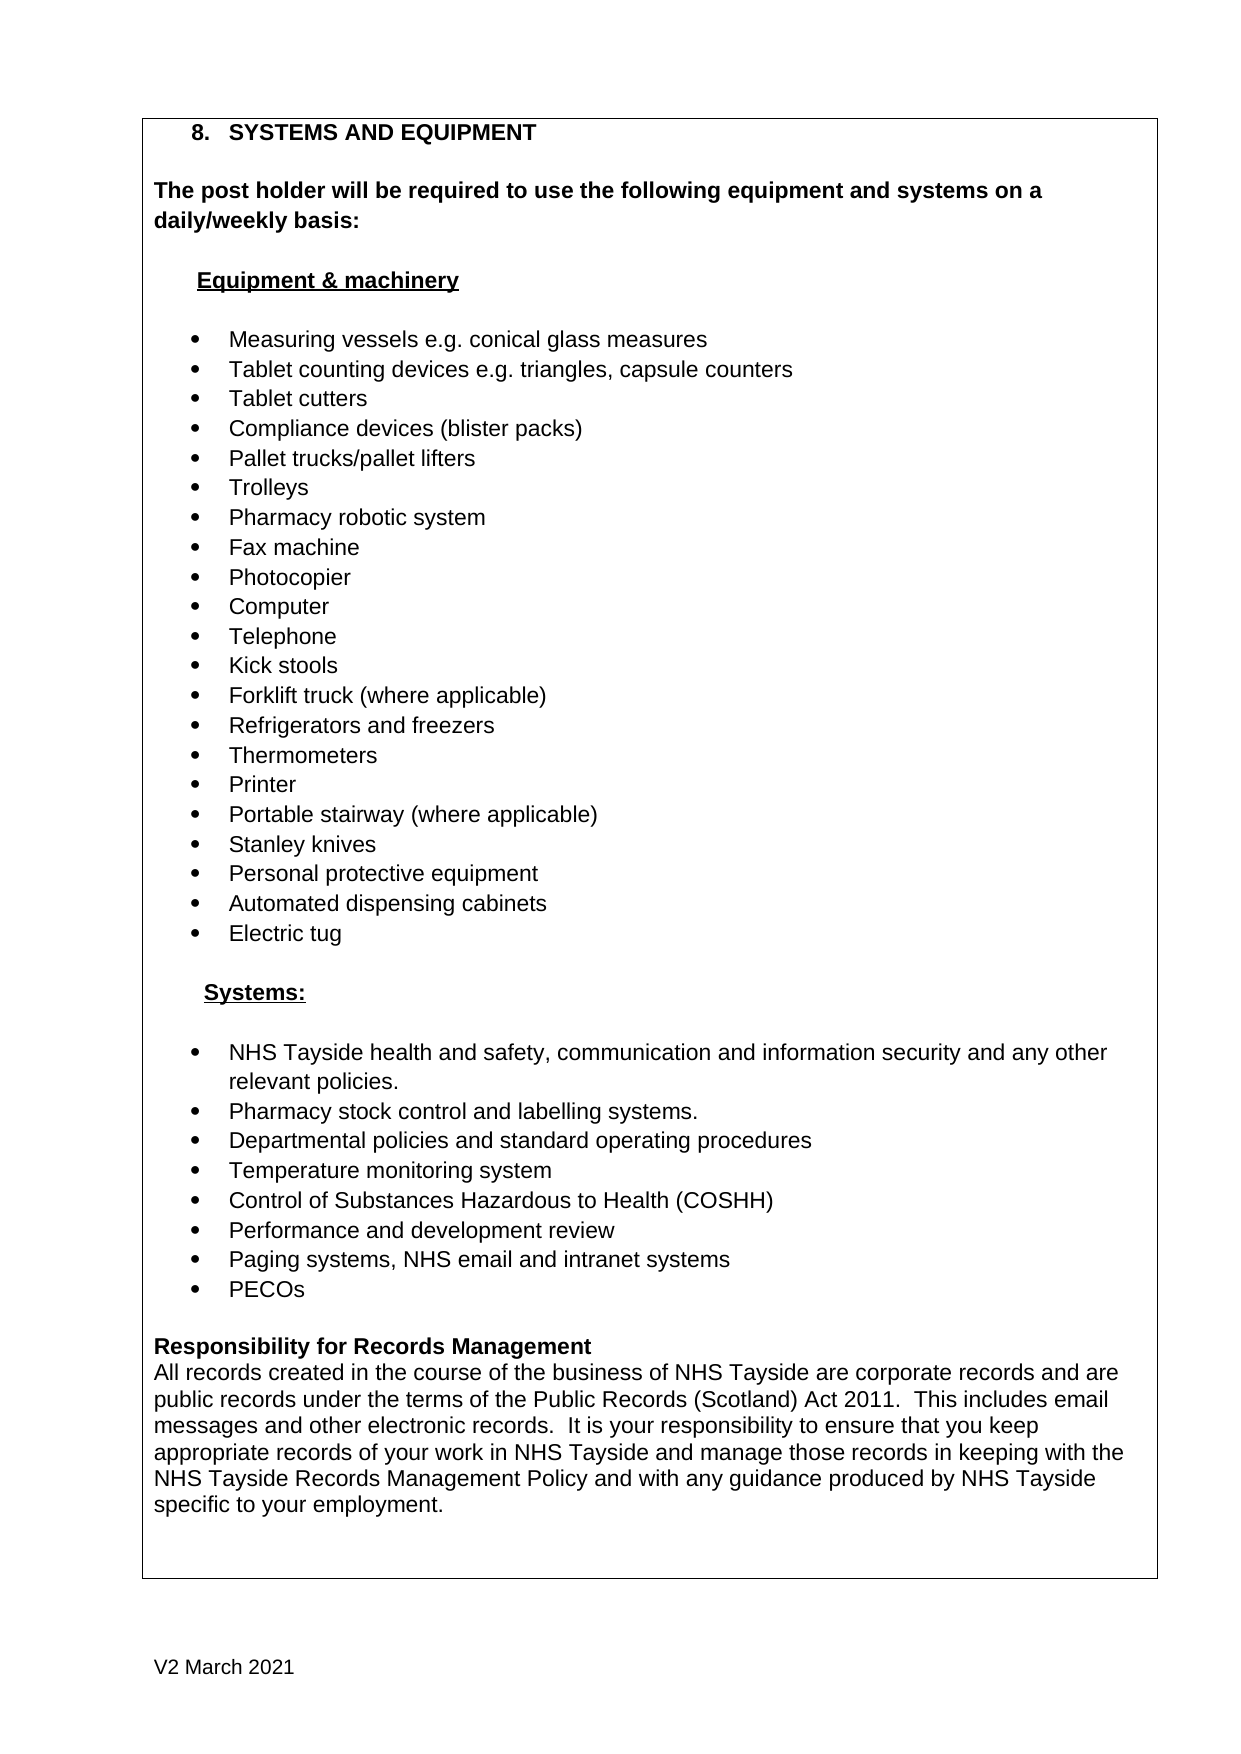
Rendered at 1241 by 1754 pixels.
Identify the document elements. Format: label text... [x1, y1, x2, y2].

table_header SYSTEMS AND EQUIPMENT The post holder will be required to use the following equipment and systems on a daily/weekly basis: Equipment & machinery Measuring vessels e.g. conical glass measures Tablet counting devices e.g. triangles, capsule counters Tablet cutters Compliance devices (blister packs) Pallet trucks/pallet lifters Trolleys Pharmacy robotic system Fax machine Photocopier Computer Telephone Kick stools Forklift truck (where applicable) Refrigerators and freezers Thermometers Printer Portable stairway (where applicable) Stanley knives Personal protective equipment Automated dispensing cabinets Electric tug Systems: NHS Tayside health and safety, communication and information security and any other relevant policies. Pharmacy stock control and labelling systems. Departmental policies and standard operating procedures Temperature monitoring system Control of Substances Hazardous to Health (COSHH) Performance and development review Paging systems, NHS email and intranet systems PECOs Responsibility for Records Management All records created in the course of the business of NHS Tayside are corporate records and are public records under the terms of the Public Records (Scotland) Act 2011. This includes email messages and other electronic records. It is your responsibility to ensure that you keep appropriate records of your work in NHS Tayside and manage those records in keeping with the NHS Tayside Records Management Policy and with any guidance produced by NHS Tayside specific to your employment. [143, 119, 1157, 1578]
